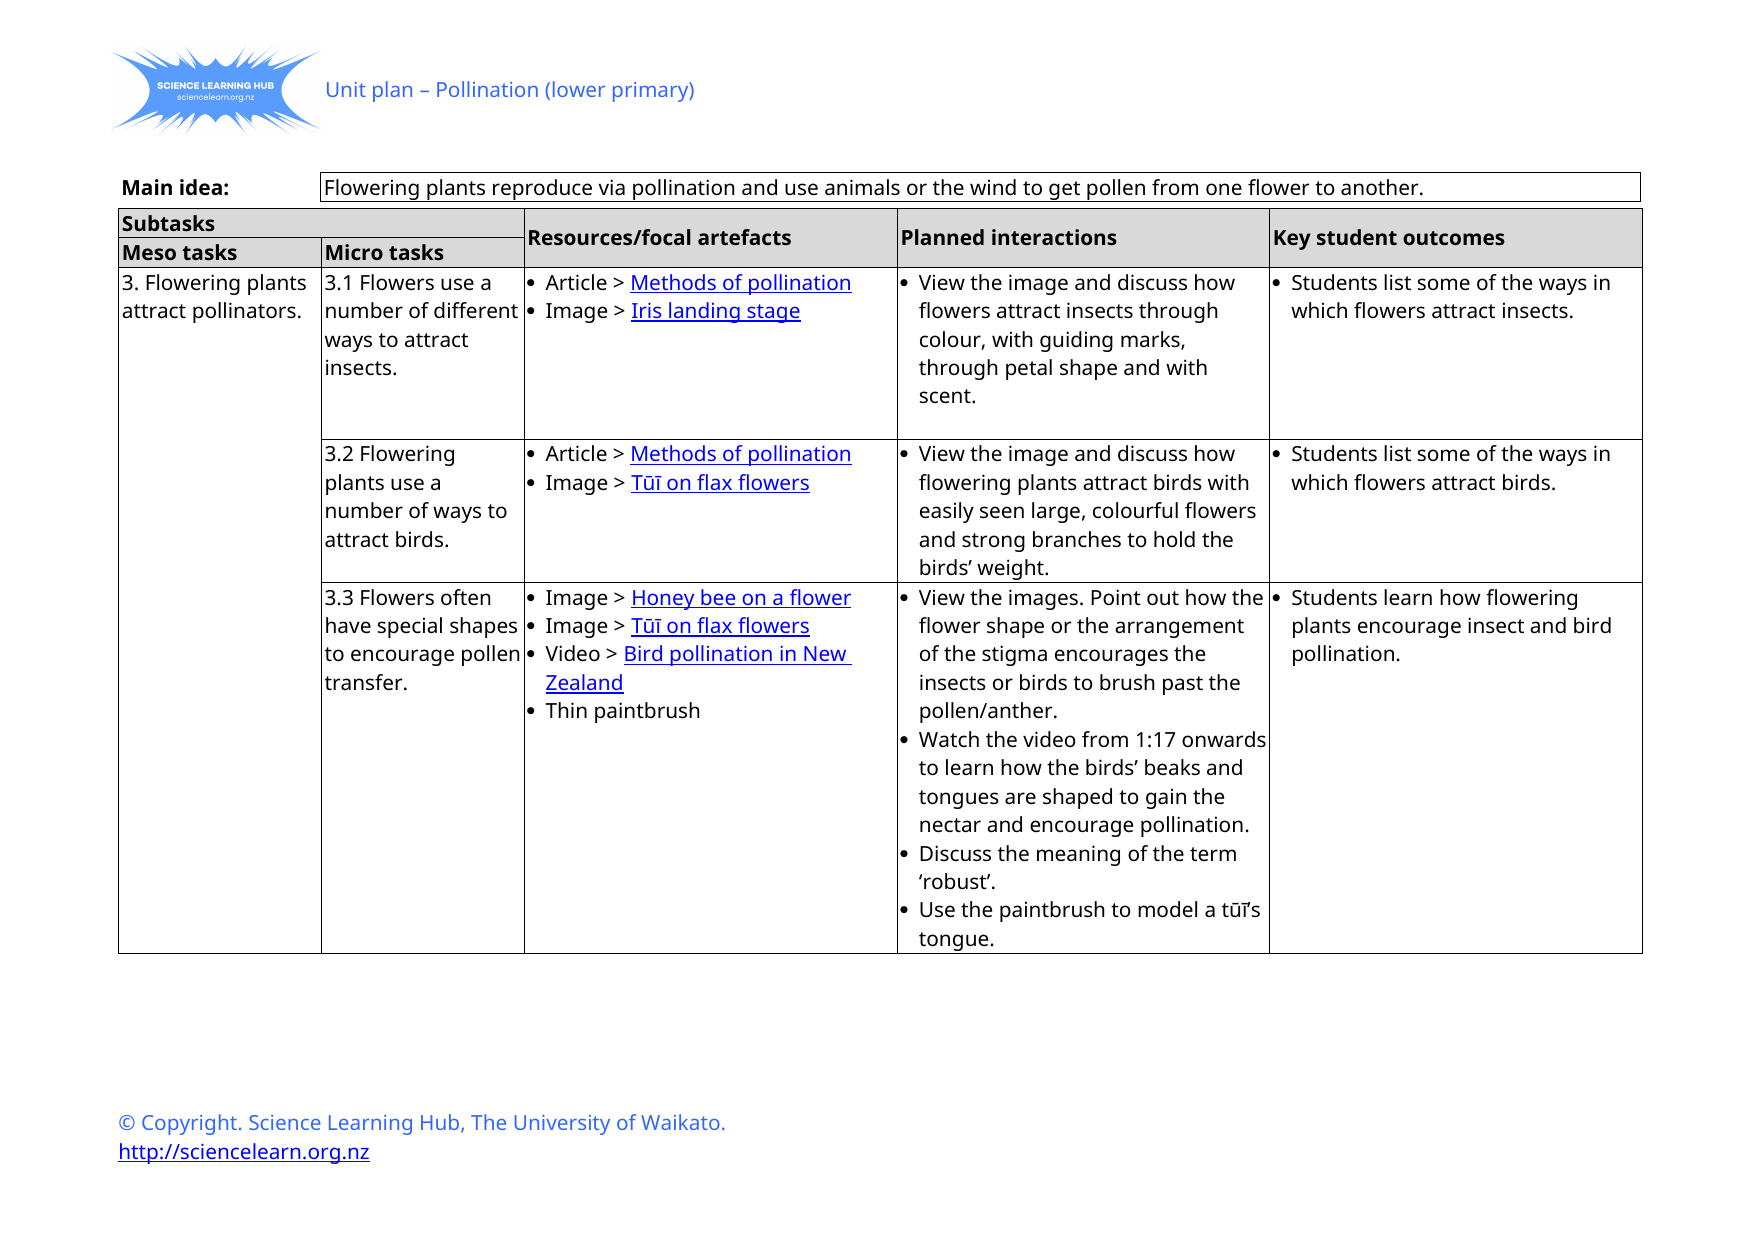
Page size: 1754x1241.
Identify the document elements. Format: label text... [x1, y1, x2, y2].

table_header Main idea: [118, 172, 320, 201]
table_cell Students list some of the ways in which flowers attract insects. [1270, 268, 1642, 438]
table_header Planned interactions [898, 209, 1269, 267]
table_cell Image > Honey bee on a flower Image > Tūī on flax flowers Video > Bird pollination in New Zealand Thin paintbrush [525, 583, 897, 952]
table_cell Students list some of the ways in which flowers attract birds. [1270, 440, 1642, 582]
table_cell View the image and discuss how flowering plants attract birds with easily seen large, colourful flowers and strong branches to hold the birds’ weight. [898, 440, 1269, 582]
table_cell 3.2 Flowering plants use a number of ways to attract birds. [322, 440, 524, 582]
table_cell Meso tasks [119, 238, 321, 267]
table_header Subtasks [119, 209, 524, 237]
table_header Key student outcomes [1270, 209, 1642, 267]
table_cell 3.3 Flowers often have special shapes to encourage pollen transfer. [322, 583, 524, 952]
table_cell 3. Flowering plants attract pollinators. [119, 268, 321, 952]
table_header Flowering plants reproduce via pollination and use animals or the wind to get pollen from one flower to another. [321, 173, 1640, 201]
table_cell Article > Methods of pollination Image > Tūī on flax flowers [525, 440, 897, 582]
table_cell Micro tasks [322, 238, 524, 267]
table_cell View the images. Point out how the flower shape or the arrangement of the stigma encourages the insects or birds to brush past the pollen/anther. Watch the video from 1:17 onwards to learn how the birds’ beaks and tongues are shaped to gain the nectar and encourage pollination. Discuss the meaning of the term ‘robust’. Use the paintbrush to model a tūī’s tongue. [898, 583, 1269, 952]
table_cell Students learn how flowering plants encourage insect and bird pollination. [1270, 583, 1642, 952]
table_cell View the image and discuss how flowers attract insects through colour, with guiding marks, through petal shape and with scent. [898, 268, 1269, 438]
picture [109, 44, 322, 136]
table_cell 3.1 Flowers use a number of different ways to attract insects. [322, 268, 524, 438]
table_cell Article > Methods of pollination Image > Iris landing stage [525, 268, 897, 438]
table_header Resources/focal artefacts [525, 209, 897, 267]
